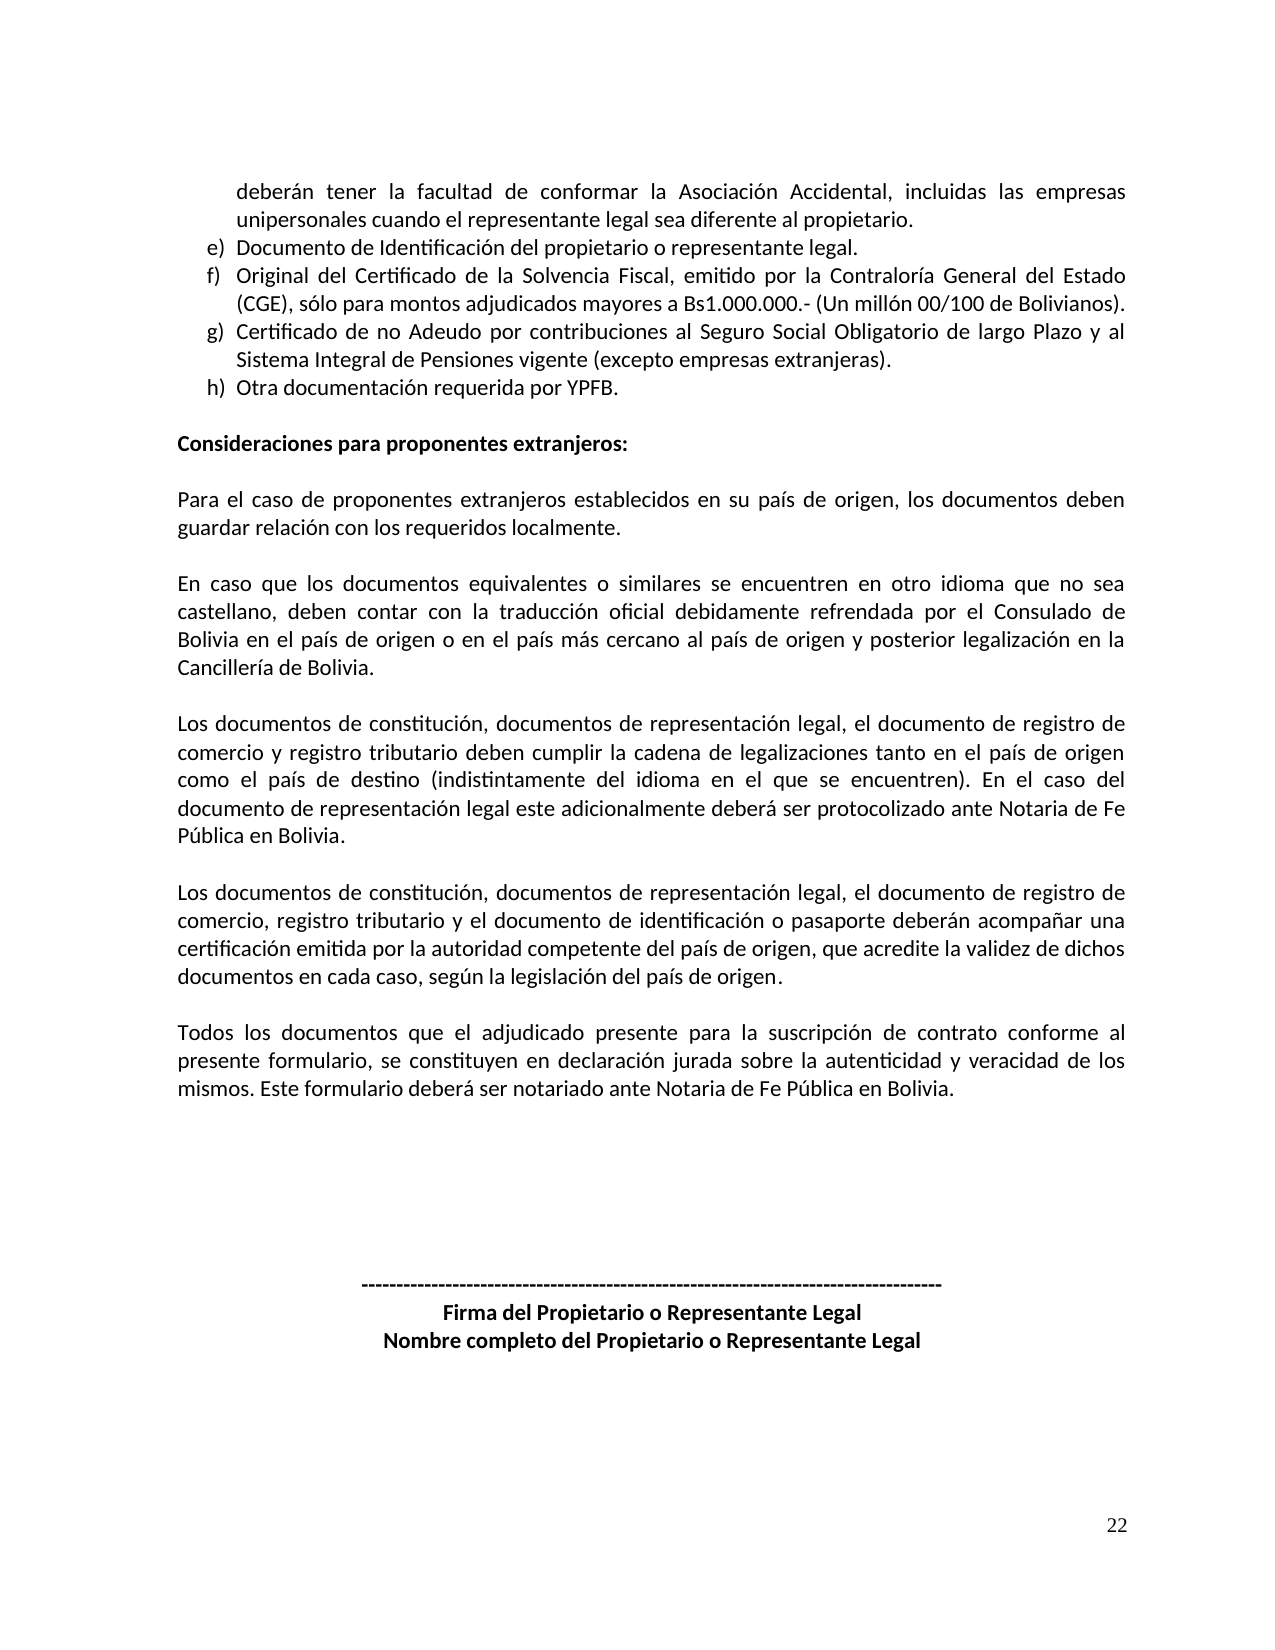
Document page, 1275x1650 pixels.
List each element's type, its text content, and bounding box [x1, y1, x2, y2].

list Certificado de no Adeudo por contribuciones al Seguro Social Obligatorio de largo Plazo y al Sistema Integral de Pensiones vigente (excepto empresas extranjeras). [207, 317, 1127, 373]
list Documento de Identificación del propietario o representante legal. [207, 233, 1127, 261]
text Para el caso de proponentes extranjeros establecidos en su país de origen, los documentos deben guardar relación con los requeridos localmente. [177, 485, 1127, 541]
text ----------------------------------------------------------------------------------- [177, 1270, 1127, 1298]
text Los documentos de constitución, documentos de representación legal, el documento de registro de comercio y registro tributario deben cumplir la cadena de legalizaciones tanto en el país de origen como el país de destino (indistintamente del idioma en el que se encuentren). En el caso del documento de representación legal este adicionalmente deberá ser protocolizado ante Notaria de Fe Pública en Bolivia. [177, 709, 1127, 850]
list Otra documentación requerida por YPFB. [207, 373, 1127, 401]
text En caso que los documentos equivalentes o similares se encuentren en otro idioma que no sea castellano, deben contar con la traducción oficial debidamente refrendada por el Consulado de Bolivia en el país de origen o en el país más cercano al país de origen y posterior legalización en la Cancillería de Bolivia. [177, 569, 1127, 682]
text Consideraciones para proponentes extranjeros: [177, 429, 1127, 457]
text Todos los documentos que el adjudicado presente para la suscripción de contrato conforme al presente formulario, se constituyen en declaración jurada sobre la autenticidad y veracidad de los mismos. Este formulario deberá ser notariado ante Notaria de Fe Pública en Bolivia. [177, 990, 1127, 1102]
text Nombre completo del Propietario o Representante Legal [177, 1326, 1127, 1354]
list Original del Certificado de la Solvencia Fiscal, emitido por la Contraloría General del Estado (CGE), sólo para montos adjudicados mayores a Bs1.000.000.- (Un millón 00/100 de Bolivianos). [207, 261, 1127, 317]
text Los documentos de constitución, documentos de representación legal, el documento de registro de comercio, registro tributario y el documento de identificación o pasaporte deberán acompañar una certificación emitida por la autoridad competente del país de origen, que acredite la validez de dichos documentos en cada caso, según la legislación del país de origen. [177, 878, 1127, 990]
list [207, 177, 1127, 233]
text Firma del Propietario o Representante Legal [177, 1298, 1127, 1326]
